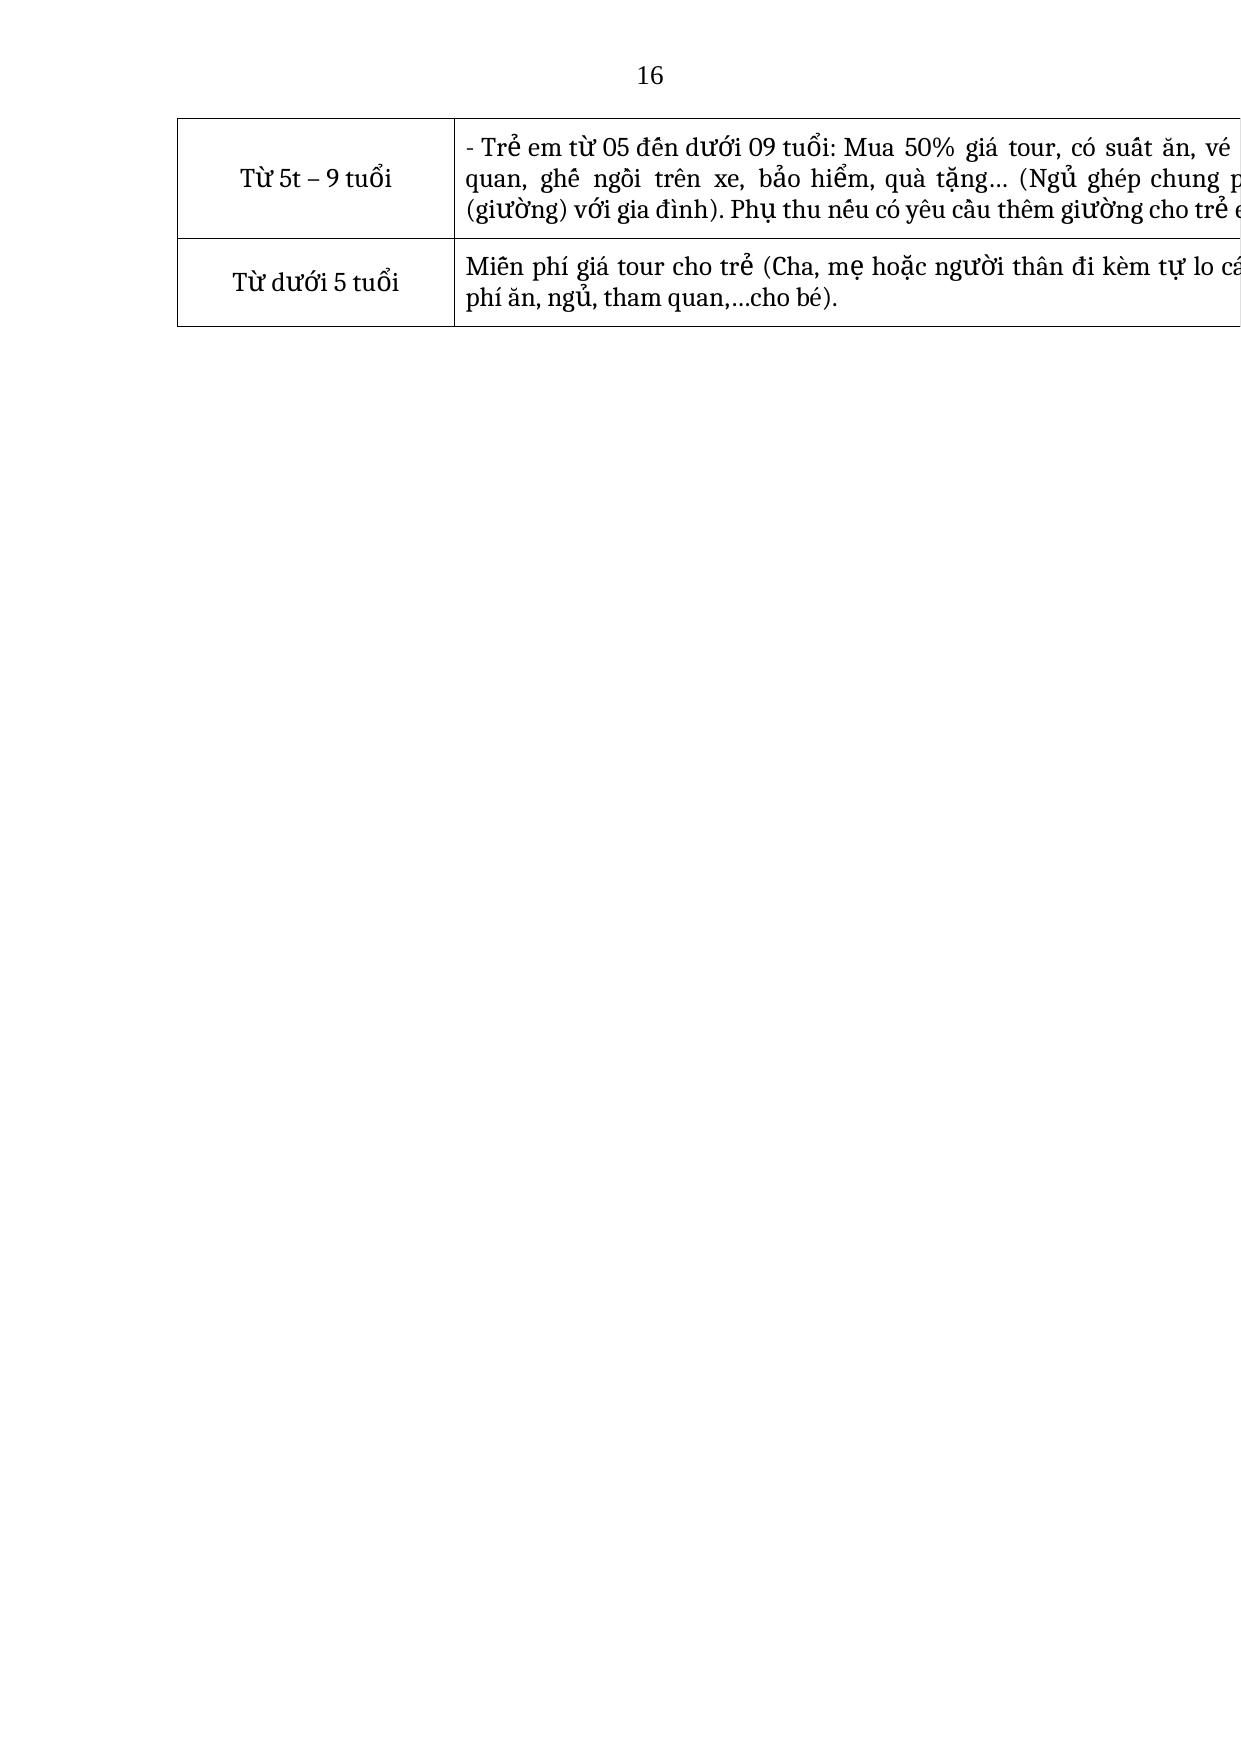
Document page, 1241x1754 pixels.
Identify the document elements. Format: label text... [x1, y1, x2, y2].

table_cell Miễn phí giá tour cho trẻ (Cha, mẹ hoặc người thân đi kèm tự lo các chi phí ăn, ngủ, tham quan,…cho bé). [455, 239, 1240, 326]
table_cell Từ 5t – 9 tuổi [178, 119, 454, 238]
table_cell Từ dưới 5 tuổi [178, 239, 454, 326]
table_cell - Trẻ em từ 05 đến dưới 09 tuổi: Mua 50% giá tour, có suất ăn, vé tham quan, ghế ngồi trên xe, bảo hiểm, quà tặng… (Ngủ ghép chung phòng (giường) với gia đình). Phụ thu nếu có yêu cầu thêm giường cho trẻ em. [455, 119, 1240, 238]
